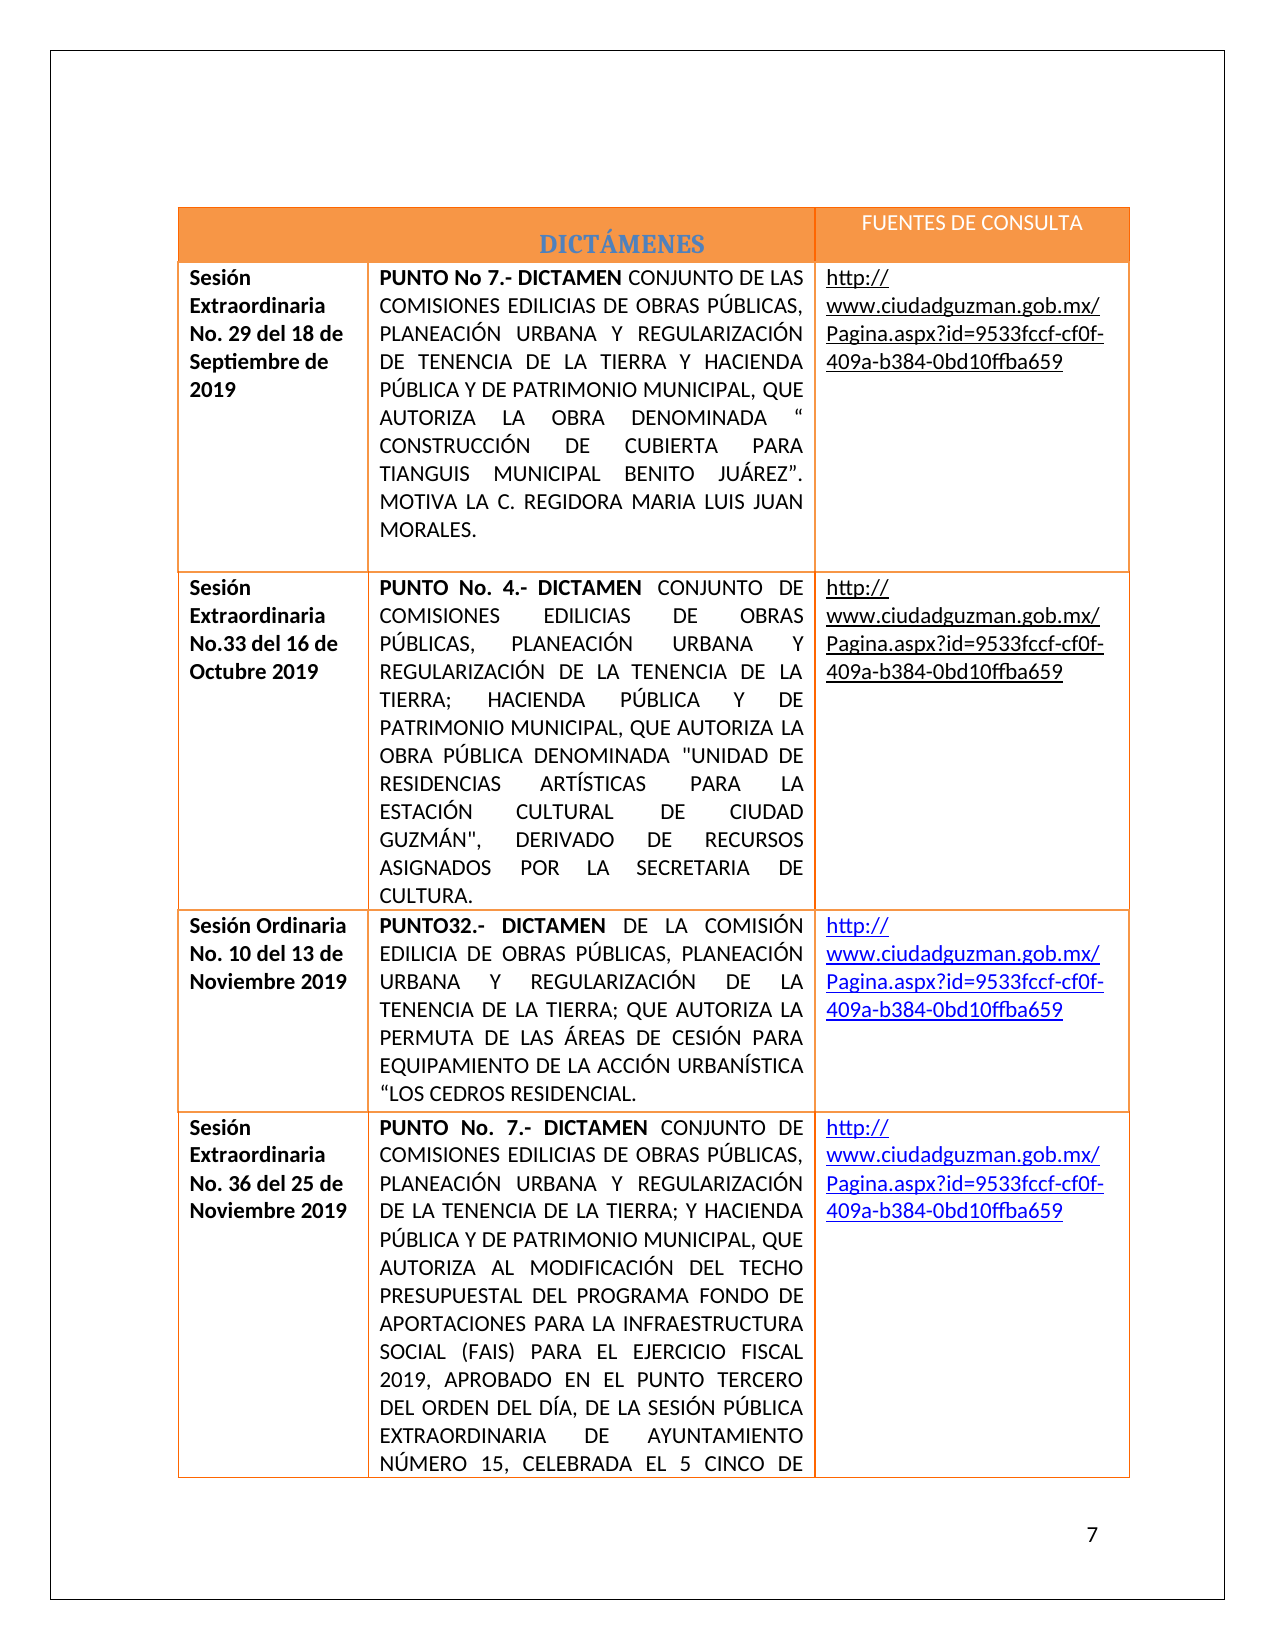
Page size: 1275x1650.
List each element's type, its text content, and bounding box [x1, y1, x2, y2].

table_cell PUNTO No 7.- DICTAMEN CONJUNTO DE LAS COMISIONES EDILICIAS DE OBRAS PÚBLICAS, PLANEACIÓN URBANA Y REGULARIZACIÓN DE TENENCIA DE LA TIERRA Y HACIENDA PÚBLICA Y DE PATRIMONIO MUNICIPAL, QUE AUTORIZA LA OBRA DENOMINADA “ CONSTRUCCIÓN DE CUBIERTA PARA TIANGUIS MUNICIPAL BENITO JUÁREZ”. MOTIVA LA C. REGIDORA MARIA LUIS JUAN MORALES. [369, 263, 814, 571]
table_cell Sesión Extraordinaria No.33 del 16 de Octubre 2019 [179, 573, 368, 909]
table_cell PUNTO32.- DICTAMEN DE LA COMISIÓN EDILICIA DE OBRAS PÚBLICAS, PLANEACIÓN URBANA Y REGULARIZACIÓN DE LA TENENCIA DE LA TIERRA; QUE AUTORIZA LA PERMUTA DE LAS ÁREAS DE CESIÓN PARA EQUIPAMIENTO DE LA ACCIÓN URBANÍSTICA “LOS CEDROS RESIDENCIAL. [369, 911, 814, 1111]
table_cell PUNTO No. 4.- DICTAMEN CONJUNTO DE COMISIONES EDILICIAS DE OBRAS PÚBLICAS, PLANEACIÓN URBANA Y REGULARIZACIÓN DE LA TENENCIA DE LA TIERRA; HACIENDA PÚBLICA Y DE PATRIMONIO MUNICIPAL, QUE AUTORIZA LA OBRA PÚBLICA DENOMINADA "UNIDAD DE RESIDENCIAS ARTÍSTICAS PARA LA ESTACIÓN CULTURAL DE CIUDAD GUZMÁN", DERIVADO DE RECURSOS ASIGNADOS POR LA SECRETARIA DE CULTURA. [369, 573, 814, 909]
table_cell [816, 1113, 1129, 1477]
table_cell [179, 1113, 368, 1477]
table_cell Sesión Ordinaria No. 10 del 13 de Noviembre 2019 [179, 911, 367, 1111]
table_cell http://www.ciudadguzman.gob.mx/Pagina.aspx?id=9533fccf-cf0f-409a-b384-0bd10ffba659 [816, 573, 1129, 909]
table_cell http://www.ciudadguzman.gob.mx/Pagina.aspx?id=9533fccf-cf0f-409a-b384-0bd10ffba659 [816, 263, 1128, 571]
table_header DICTÁMENES [179, 208, 814, 261]
table_header FUENTES DE CONSULTA [816, 208, 1129, 261]
table_cell Sesión Extraordinaria No. 29 del 18 de Septiembre de 2019 [179, 263, 367, 571]
table_cell http://www.ciudadguzman.gob.mx/Pagina.aspx?id=9533fccf-cf0f-409a-b384-0bd10ffba659 [816, 911, 1128, 1111]
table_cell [369, 1113, 814, 1477]
